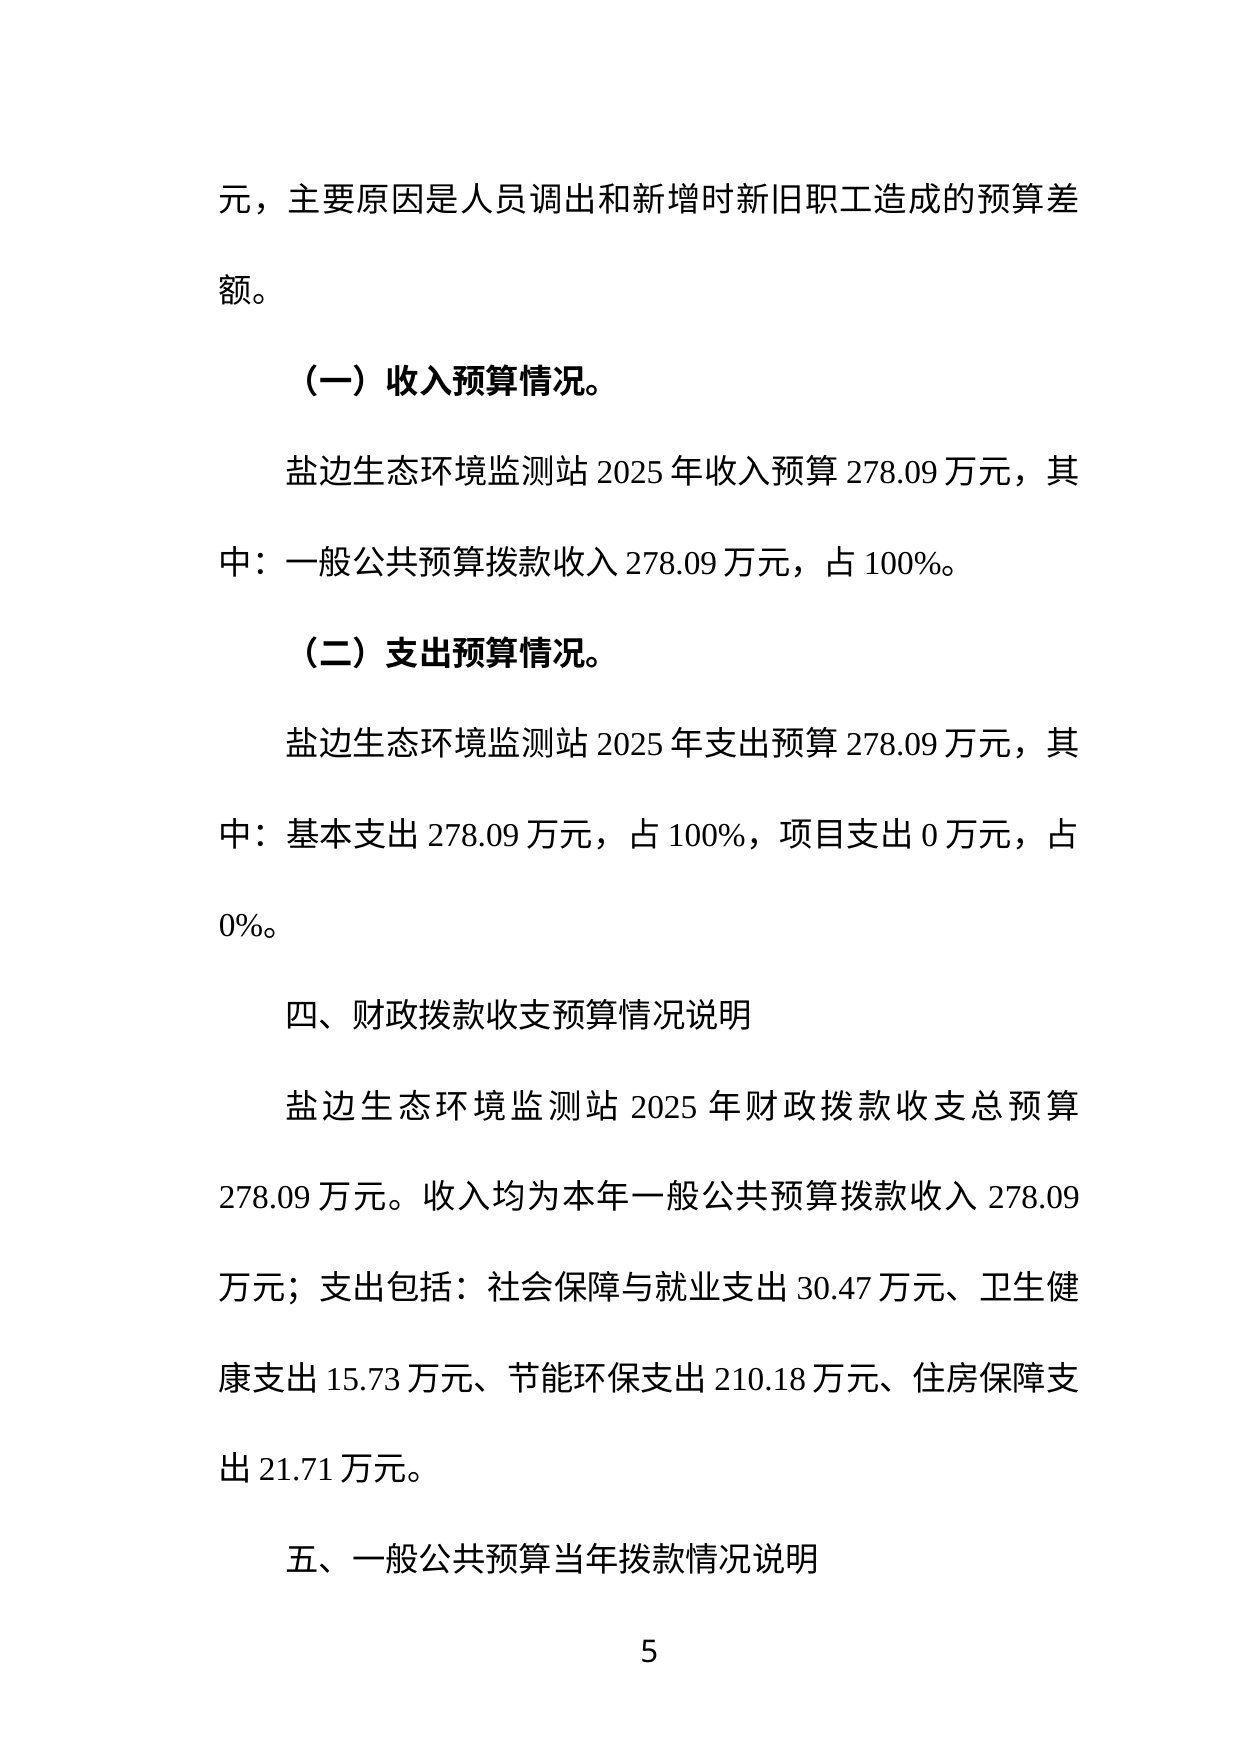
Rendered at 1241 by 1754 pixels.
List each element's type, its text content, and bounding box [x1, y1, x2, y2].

text （一）收入预算情况。 [218, 333, 1079, 424]
text 盐边生态环境监测站2025年收入预算278.09万元，其中：一般公共预算拨款收入278.09万元，占100%。 [218, 424, 1079, 605]
text 五、一般公共预算当年拨款情况说明 [218, 1511, 1079, 1602]
text （二）支出预算情况。 [218, 605, 1079, 696]
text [218, 152, 1079, 333]
text 四、财政拨款收支预算情况说明 [218, 968, 1079, 1058]
text 盐边生态环境监测站2025年财政拨款收支总预算278.09万元。收入均为本年一般公共预算拨款收入278.09万元；支出包括：社会保障与就业支出30.47万元、卫生健康支出15.73万元、节能环保支出210.18万元、住房保障支出21.71万元。 [218, 1058, 1079, 1511]
text 盐边生态环境监测站2025年支出预算278.09万元，其中：基本支出278.09万元，占100%，项目支出0万元，占0%。 [218, 696, 1079, 968]
